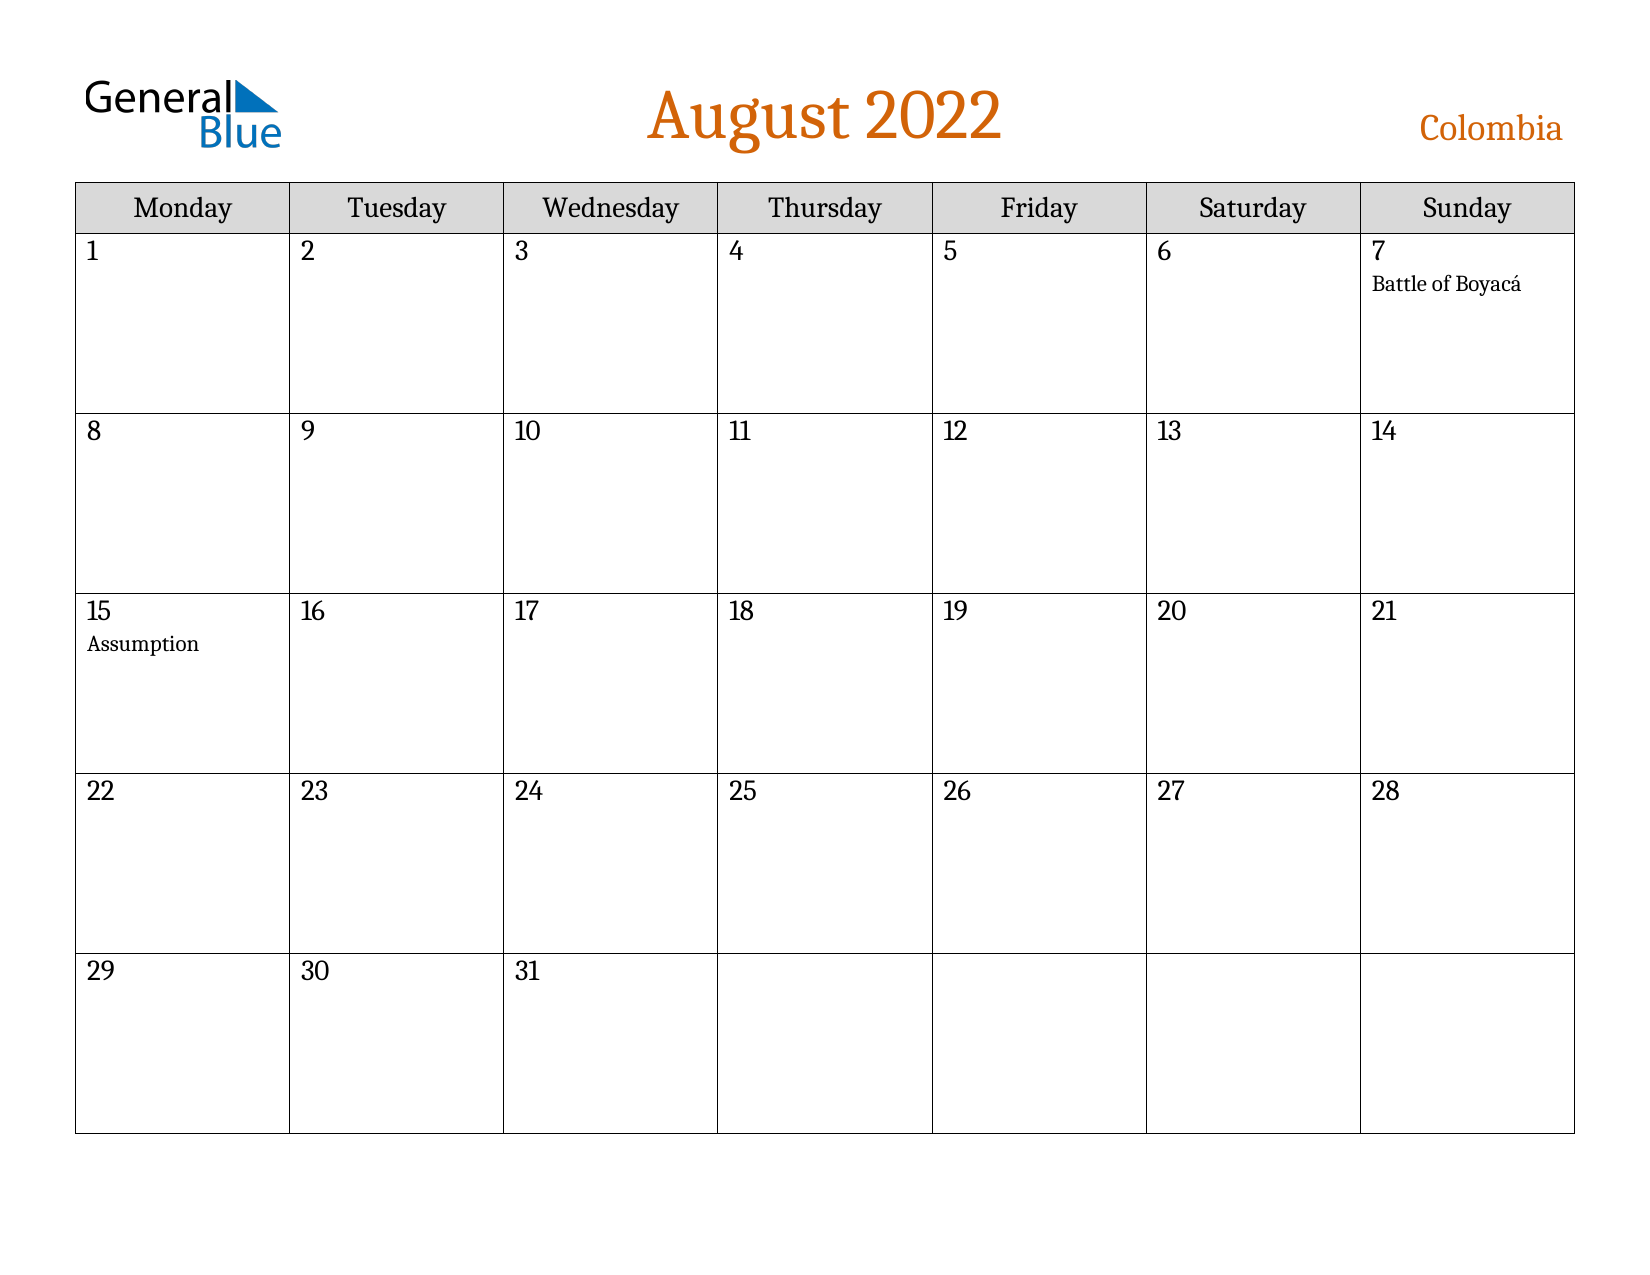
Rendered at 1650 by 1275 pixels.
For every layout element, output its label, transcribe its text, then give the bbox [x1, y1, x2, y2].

table_cell Monday [76, 183, 289, 233]
table_cell [1361, 990, 1574, 1133]
table_cell [1147, 990, 1360, 1133]
table_cell [290, 810, 503, 953]
table_cell [1361, 630, 1574, 773]
table_cell Sunday [1361, 183, 1574, 233]
table_cell Battle of Boyacá [1361, 270, 1574, 413]
table_cell 27 [1147, 774, 1360, 810]
table_cell [504, 630, 717, 773]
table_header [76, 75, 503, 182]
table_cell 30 [290, 954, 503, 990]
table_cell [933, 630, 1146, 773]
table_cell [933, 954, 1146, 990]
table_cell [718, 630, 932, 773]
table_cell 12 [933, 414, 1146, 450]
table_cell 4 [718, 234, 932, 270]
table_cell Thursday [718, 183, 932, 233]
table_cell 21 [1361, 594, 1574, 630]
table_cell 3 [504, 234, 717, 270]
table_cell [290, 990, 503, 1133]
table_cell 15 [76, 594, 289, 630]
table_cell 17 [504, 594, 717, 630]
table_cell Friday [933, 183, 1146, 233]
table_cell 29 [76, 954, 289, 990]
table_cell 26 [933, 774, 1146, 810]
table_cell [1361, 954, 1574, 990]
table_cell [504, 990, 717, 1133]
table_cell [718, 990, 932, 1133]
table_header Colombia [1146, 75, 1574, 182]
table_cell 28 [1361, 774, 1574, 810]
table_cell 1 [76, 234, 289, 270]
table_header August 2022 [504, 75, 1146, 182]
table_cell [933, 450, 1146, 593]
table_cell 13 [1147, 414, 1360, 450]
table_cell 14 [1361, 414, 1574, 450]
table_cell 2 [290, 234, 503, 270]
table_cell [290, 630, 503, 773]
table_cell Wednesday [504, 183, 717, 233]
table_cell 23 [290, 774, 503, 810]
table_cell 5 [933, 234, 1146, 270]
table_cell 24 [504, 774, 717, 810]
table_cell 18 [718, 594, 932, 630]
table_cell [76, 810, 289, 953]
table_cell [1147, 270, 1360, 413]
table_cell [1147, 954, 1360, 990]
table_cell 25 [718, 774, 932, 810]
table_cell [1147, 630, 1360, 773]
table_cell 16 [290, 594, 503, 630]
table_cell [933, 270, 1146, 413]
table_cell [1147, 450, 1360, 593]
table_cell 31 [504, 954, 717, 990]
table_cell 19 [933, 594, 1146, 630]
table_cell 6 [1147, 234, 1360, 270]
table_cell 9 [290, 414, 503, 450]
table_cell [1147, 810, 1360, 953]
table_cell 10 [504, 414, 717, 450]
table_cell [76, 990, 289, 1133]
table_cell [933, 810, 1146, 953]
table_cell 7 [1361, 234, 1574, 270]
table_cell [718, 954, 932, 990]
table_cell [290, 270, 503, 413]
table_cell [718, 810, 932, 953]
table_cell [718, 450, 932, 593]
table_cell [1361, 450, 1574, 593]
table_cell [933, 990, 1146, 1133]
table_cell [290, 450, 503, 593]
table_cell Assumption [76, 630, 289, 773]
table_cell Tuesday [290, 183, 503, 233]
table_cell [504, 450, 717, 593]
table_cell [504, 810, 717, 953]
table_cell 20 [1147, 594, 1360, 630]
picture [86, 80, 281, 148]
table_cell [504, 270, 717, 413]
table_cell 8 [76, 414, 289, 450]
table_cell [718, 270, 932, 413]
table_cell [76, 450, 289, 593]
table_cell [1361, 810, 1574, 953]
table_cell Saturday [1147, 183, 1360, 233]
table_cell [76, 270, 289, 413]
table_cell 11 [718, 414, 932, 450]
table_cell 22 [76, 774, 289, 810]
